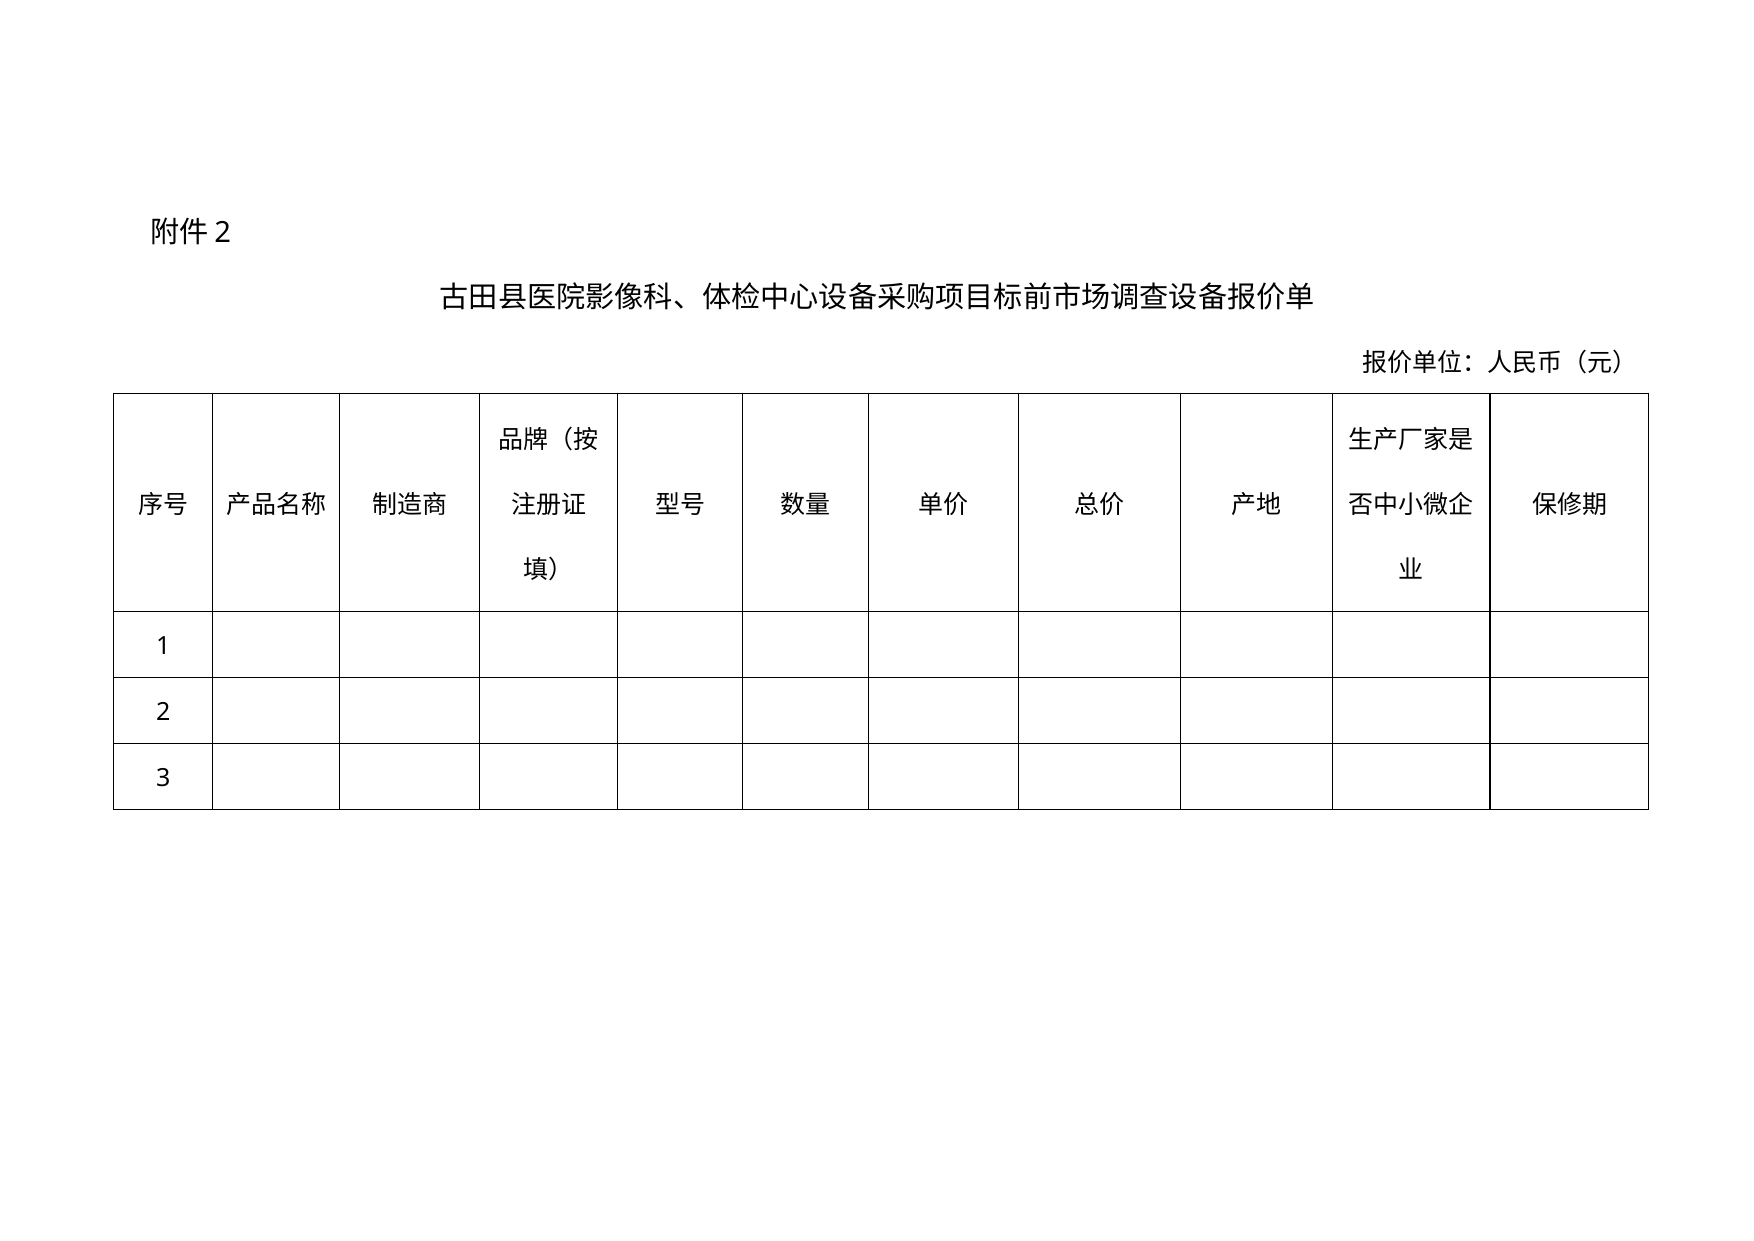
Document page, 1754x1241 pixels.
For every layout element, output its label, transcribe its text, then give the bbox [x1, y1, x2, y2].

table_cell [1491, 744, 1648, 809]
table_cell 1 [114, 612, 212, 677]
table_cell [618, 678, 742, 743]
table_cell [869, 678, 1018, 743]
table_cell [1333, 612, 1489, 677]
table_cell 品牌（按注册证填） [480, 394, 617, 611]
table_cell [340, 612, 479, 677]
table_cell [480, 744, 617, 809]
table_cell [480, 678, 617, 743]
text 古田县医院影像科、体检中心设备采购项目标前市场调查设备报价单 [150, 263, 1604, 328]
text 附件2 [150, 198, 1604, 263]
table_cell [1019, 744, 1180, 809]
table_cell 数量 [743, 394, 868, 611]
table_cell [1181, 612, 1332, 677]
table_cell [1333, 678, 1489, 743]
table_cell 产地 [1181, 394, 1332, 611]
table_cell [618, 744, 742, 809]
table_cell [743, 678, 868, 743]
table_cell 单价 [869, 394, 1018, 611]
table_cell [1019, 612, 1180, 677]
table_header 报价单位：人民币（元） [113, 328, 1649, 393]
table_cell 型号 [618, 394, 742, 611]
table_cell [743, 744, 868, 809]
table_cell [1019, 678, 1180, 743]
table_cell 总价 [1019, 394, 1180, 611]
table_cell [213, 678, 339, 743]
table_cell [1333, 744, 1489, 809]
table_cell [340, 678, 479, 743]
table_cell 制造商 [340, 394, 479, 611]
table_cell [340, 744, 479, 809]
table_cell 保修期 [1491, 394, 1648, 611]
table_cell [1181, 744, 1332, 809]
table_cell 生产厂家是否中小微企业 [1333, 394, 1489, 611]
table_cell [1181, 678, 1332, 743]
table_cell [869, 612, 1018, 677]
table_cell 序号 [114, 394, 212, 611]
table_cell [213, 744, 339, 809]
table_cell 2 [114, 678, 212, 743]
table_cell [618, 612, 742, 677]
table_cell [213, 612, 339, 677]
table_cell [1491, 678, 1648, 743]
table_cell [480, 612, 617, 677]
table_cell [869, 744, 1018, 809]
table_cell 3 [114, 744, 212, 809]
table_cell [1491, 612, 1648, 677]
table_cell 产品名称 [213, 394, 339, 611]
table_cell [743, 612, 868, 677]
